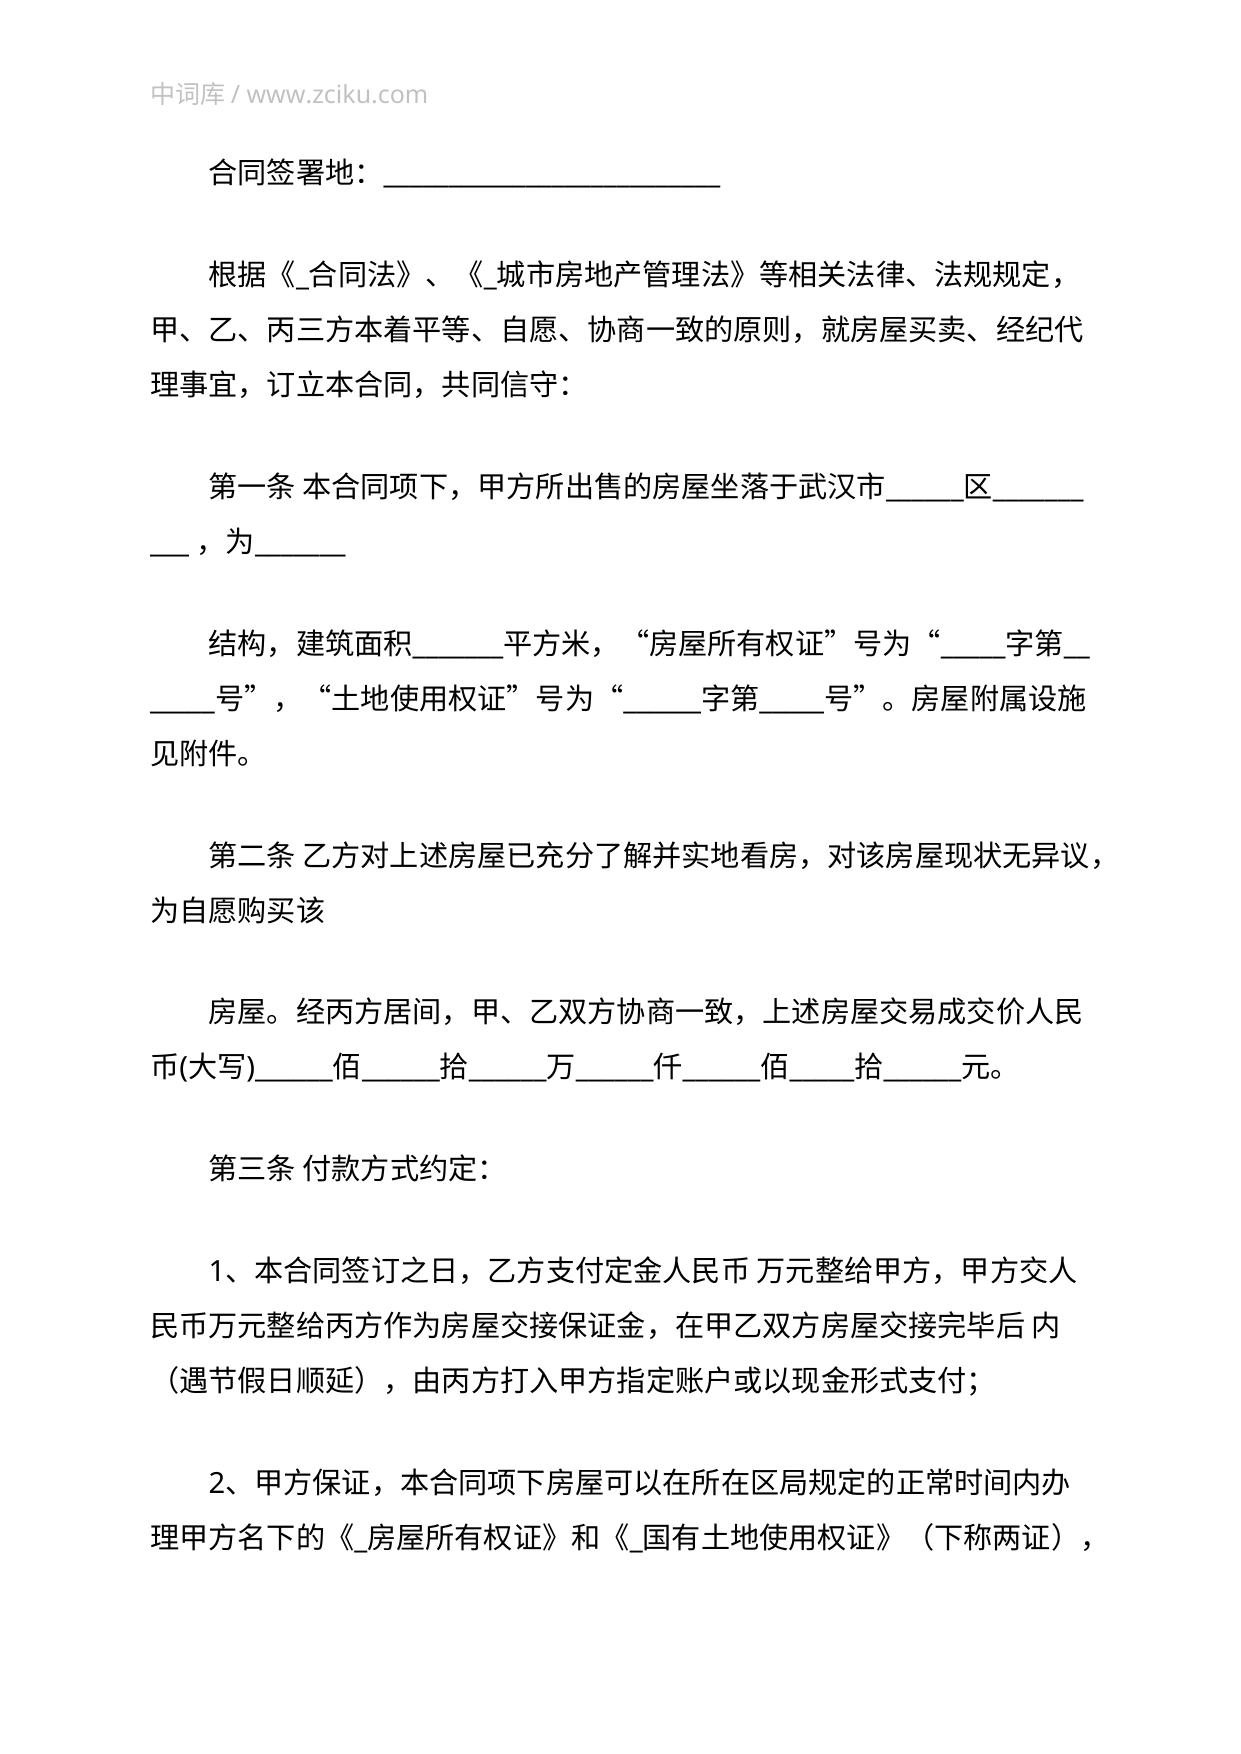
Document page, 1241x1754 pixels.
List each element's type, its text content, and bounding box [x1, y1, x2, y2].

text 第三条 付款方式约定： [150, 1146, 1090, 1188]
text 合同签署地：__________________________ [150, 150, 1090, 192]
text 结构，建筑面积_______平方米，“房屋所有权证”号为“_____字第_______号”，“土地使用权证”号为“______字第_____号”。房屋附属设施见附件。 [150, 621, 1090, 773]
text 房屋。经丙方居间，甲、乙双方协商一致，上述房屋交易成交价人民币(大写)______佰______拾______万______仟______佰_____拾______元。 [150, 989, 1090, 1086]
text 根据《_合同法》、《_城市房地产管理法》等相关法律、法规规定，甲、乙、丙三方本着平等、自愿、协商一致的原则，就房屋买卖、经纪代理事宜，订立本合同，共同信守： [150, 252, 1090, 404]
text 1、本合同签订之日，乙方支付定金人民币 万元整给甲方，甲方交人民币万元整给丙方作为房屋交接保证金，在甲乙双方房屋交接完毕后 内（遇节假日顺延），由丙方打入甲方指定账户或以现金形式支付； [150, 1248, 1090, 1400]
text 第二条 乙方对上述房屋已充分了解并实地看房，对该房屋现状无异议，为自愿购买该 [150, 832, 1090, 929]
text 第一条 本合同项下，甲方所出售的房屋坐落于武汉市______区__________ ，为_______ [150, 464, 1090, 561]
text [150, 1459, 1090, 1557]
